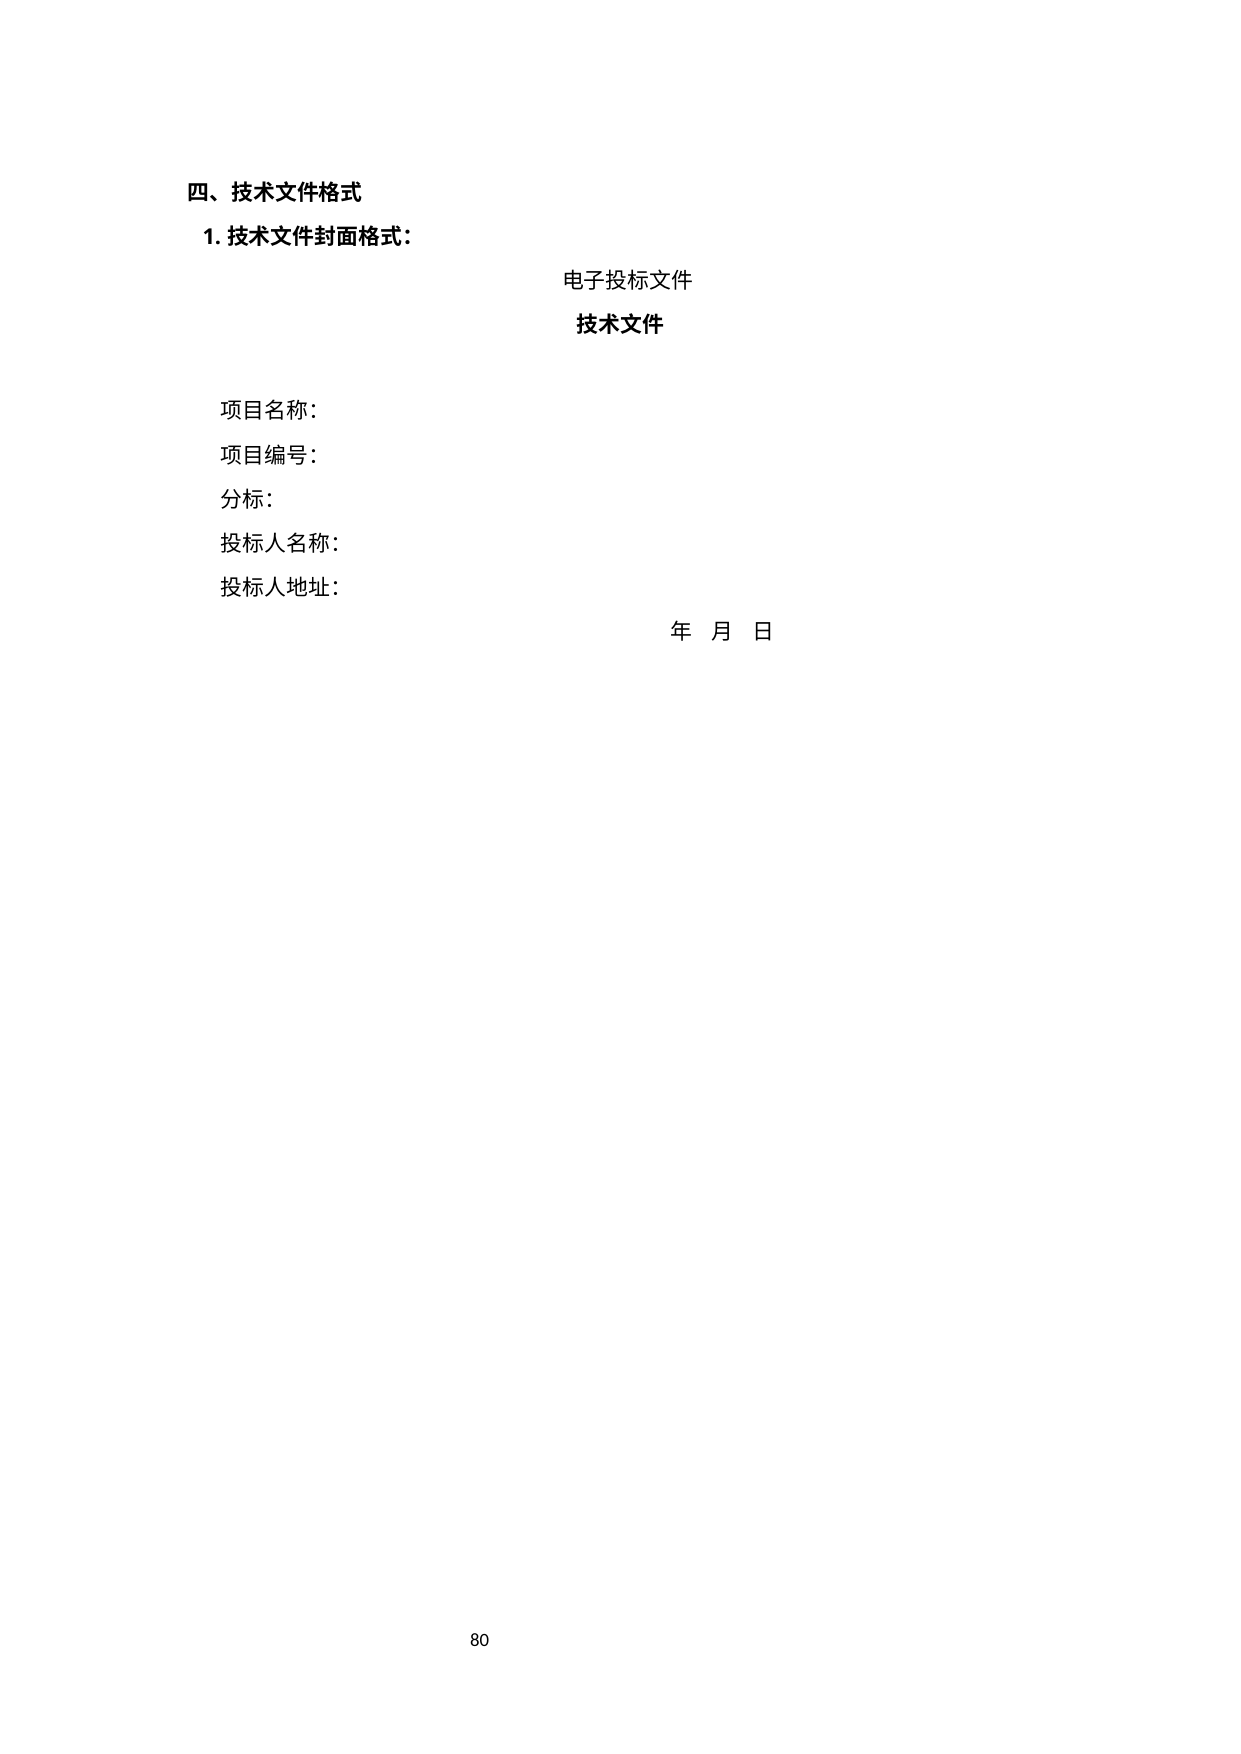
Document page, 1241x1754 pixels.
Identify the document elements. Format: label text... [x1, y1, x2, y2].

text 分标： [187, 482, 1053, 513]
text 技术文件 [187, 307, 1053, 339]
text 1. 技术文件封面格式： [202, 219, 1053, 250]
text 四、技术文件格式 [187, 174, 1053, 206]
text 年 月 日 [187, 614, 1053, 646]
text 项目名称： [187, 393, 1053, 425]
text 投标人地址： [187, 570, 1053, 602]
text 电子投标文件 [202, 263, 1053, 294]
text 投标人名称： [187, 526, 1053, 558]
text 项目编号： [187, 438, 1053, 469]
